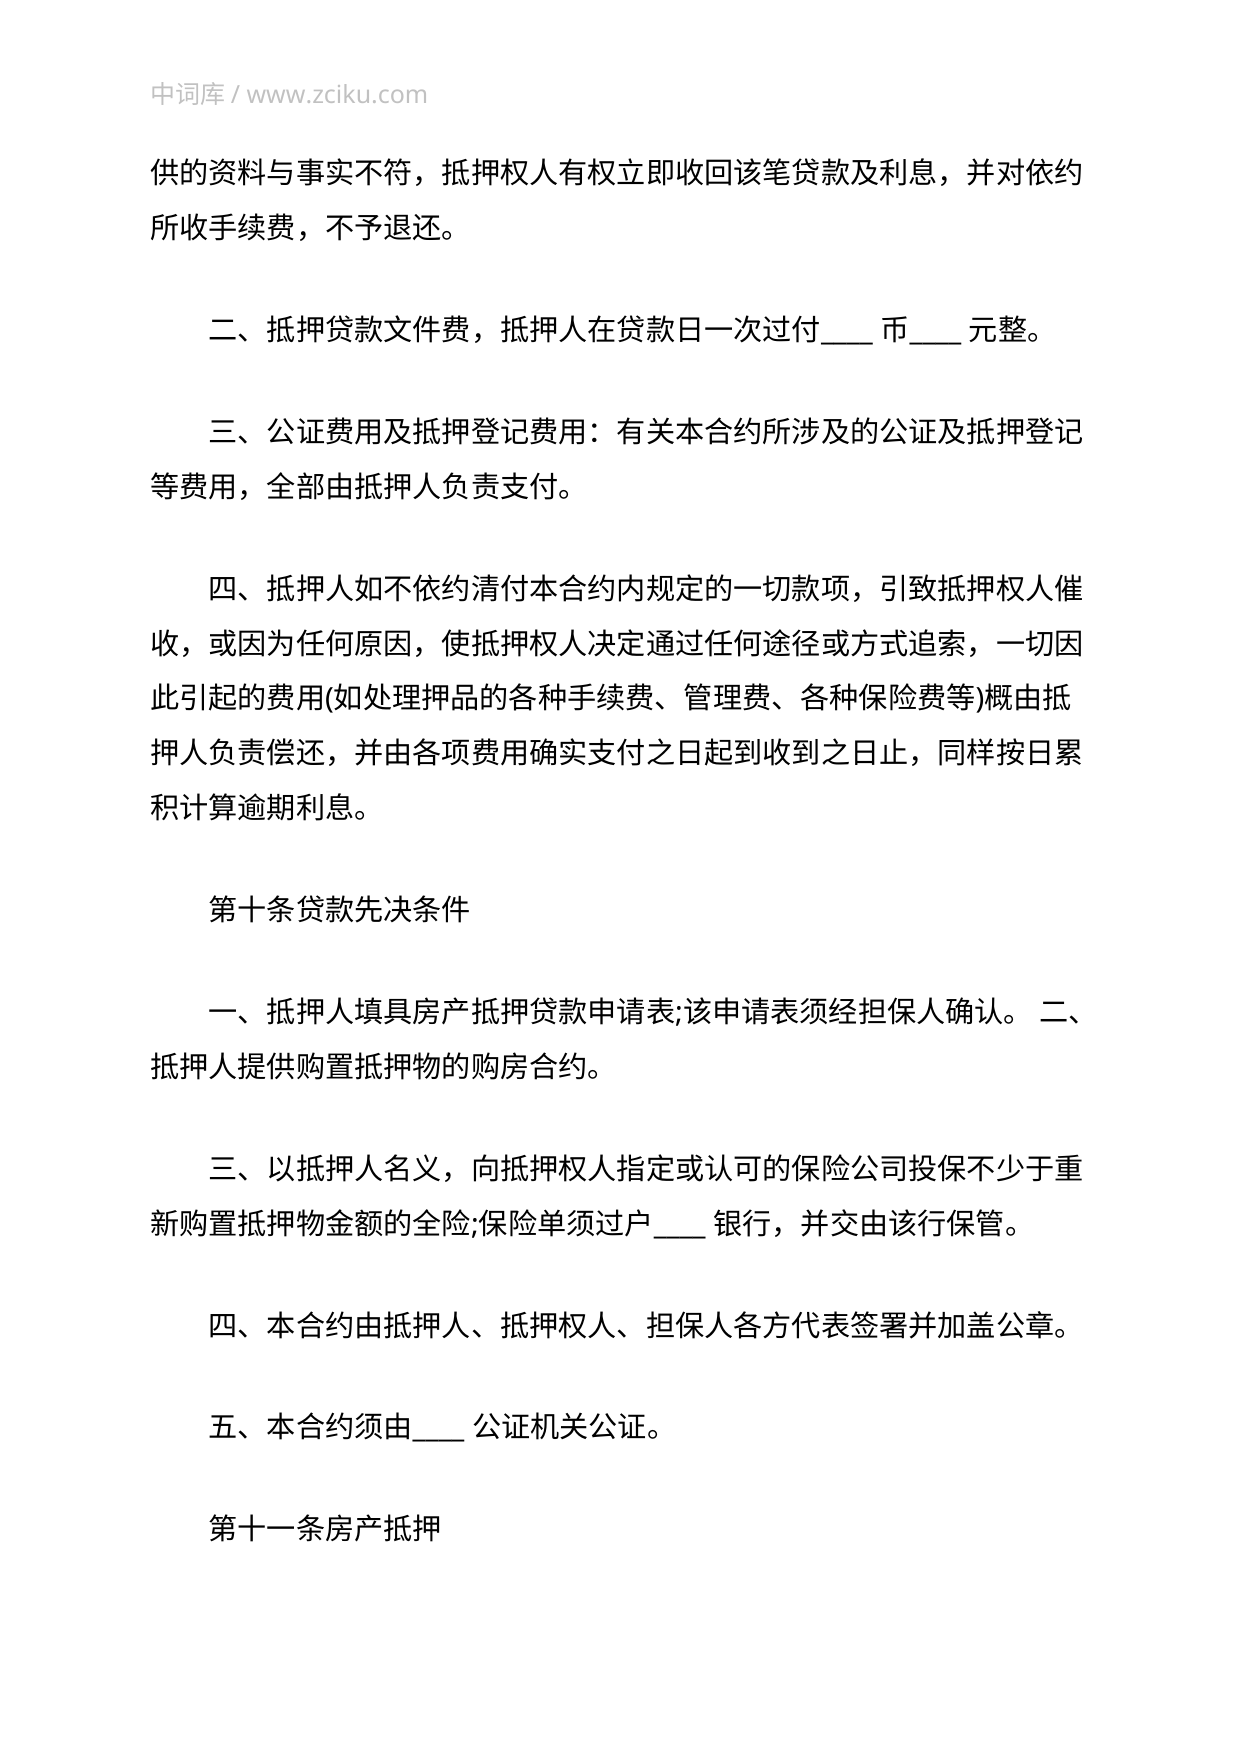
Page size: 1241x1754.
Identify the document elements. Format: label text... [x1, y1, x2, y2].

text 三、以抵押人名义，向抵押权人指定或认可的保险公司投保不少于重新购置抵押物金额的全险;保险单须过户____ 银行，并交由该行保管。 [150, 1145, 1090, 1243]
text 四、本合约由抵押人、抵押权人、担保人各方代表签署并加盖公章。 [150, 1302, 1090, 1344]
text 二、抵押贷款文件费，抵押人在贷款日一次过付____ 币____ 元整。 [150, 307, 1090, 349]
text 第十一条房产抵押 [150, 1506, 1090, 1548]
text 四、抵押人如不依约清付本合约内规定的一切款项，引致抵押权人催收，或因为任何原因，使抵押权人决定通过任何途径或方式追索，一切因此引起的费用(如处理押品的各种手续费、管理费、各种保险费等)概由抵押人负责偿还，并由各项费用确实支付之日起到收到之日止，同样按日累积计算逾期利息。 [150, 565, 1090, 827]
text 五、本合约须由____ 公证机关公证。 [150, 1404, 1090, 1446]
text 一、抵押人填具房产抵押贷款申请表;该申请表须经担保人确认。 二、抵押人提供购置抵押物的购房合约。 [150, 988, 1090, 1086]
text 三、公证费用及抵押登记费用：有关本合约所涉及的公证及抵押登记等费用，全部由抵押人负责支付。 [150, 409, 1090, 506]
text 第十条贷款先决条件 [150, 887, 1090, 929]
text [150, 150, 1090, 247]
